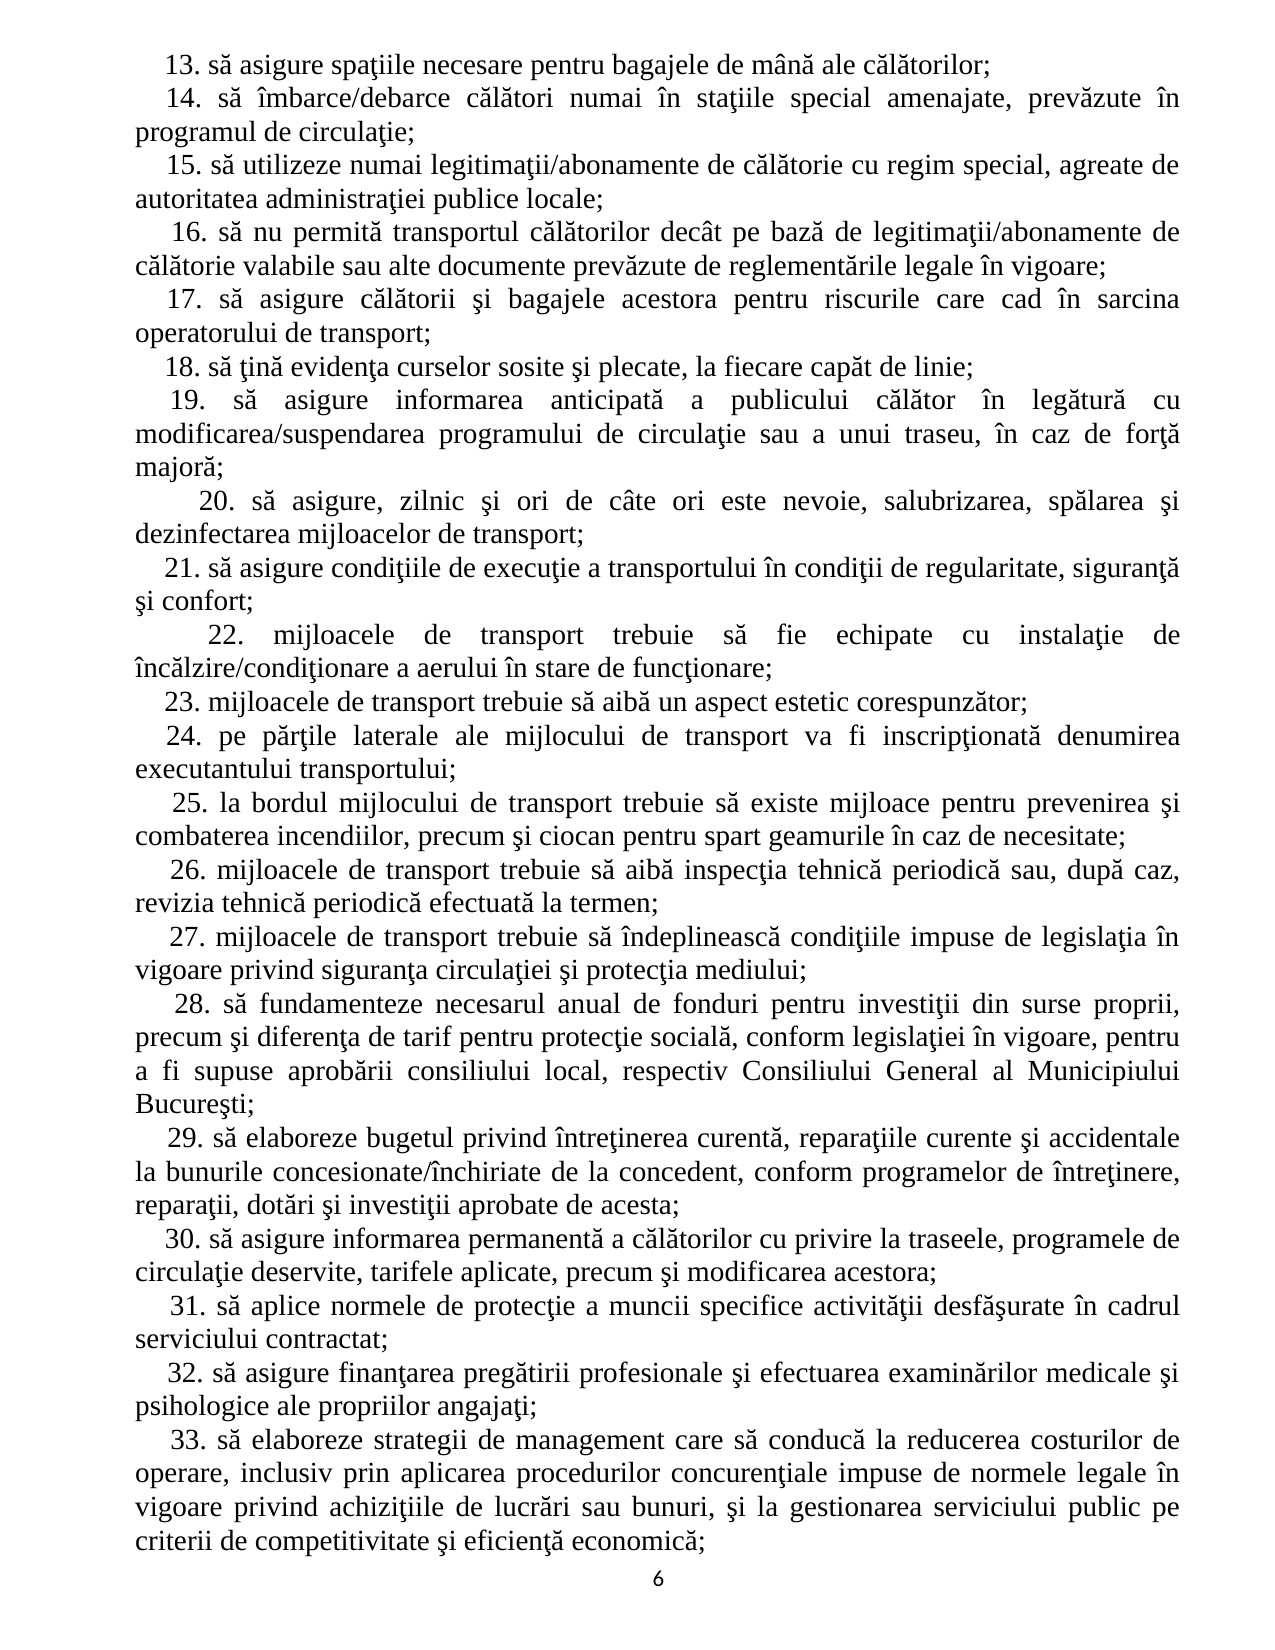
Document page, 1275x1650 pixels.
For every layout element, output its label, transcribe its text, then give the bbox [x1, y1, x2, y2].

text 20. să asigure, zilnic şi ori de câte ori este nevoie, salubrizarea, spălarea şi dezinfectarea mijloacelor de transport; [135, 483, 1181, 550]
text 22. mijloacele de transport trebuie să fie echipate cu instalaţie de încălzire/condiţionare a aerului în stare de funcţionare; [135, 617, 1181, 684]
text 17. să asigure călătorii şi bagajele acestora pentru riscurile care cad în sarcina operatorului de transport; [135, 282, 1181, 349]
text 14. să îmbarce/debarce călători numai în staţiile special amenajate, prevăzute în programul de circulaţie; [135, 80, 1181, 147]
text 26. mijloacele de transport trebuie să aibă inspecţia tehnică periodică sau, după caz, revizia tehnică periodică efectuată la termen; [135, 852, 1181, 919]
text 32. să asigure finanţarea pregătirii profesionale şi efectuarea examinărilor medicale şi psihologice ale propriilor angajaţi; [135, 1355, 1181, 1422]
text 13. să asigure spaţiile necesare pentru bagajele de mână ale călătorilor; [135, 47, 1181, 80]
text 30. să asigure informarea permanentă a călătorilor cu privire la traseele, programele de circulaţie deservite, tarifele aplicate, precum şi modificarea acestora; [135, 1221, 1181, 1288]
text 16. să nu permită transportul călătorilor decât pe bază de legitimaţii/abonamente de călătorie valabile sau alte documente prevăzute de reglementările legale în vigoare; [135, 214, 1181, 282]
text 33. să elaboreze strategii de management care să conducă la reducerea costurilor de operare, inclusiv prin aplicarea procedurilor concurenţiale impuse de normele legale în vigoare privind achiziţiile de lucrări sau bunuri, şi la gestionarea serviciului public pe criterii de competitivitate şi eficienţă economică; [135, 1422, 1181, 1556]
text 15. să utilizeze numai legitimaţii/abonamente de călătorie cu regim special, agreate de autoritatea administraţiei publice locale; [135, 147, 1181, 214]
text 25. la bordul mijlocului de transport trebuie să existe mijloace pentru prevenirea şi combaterea incendiilor, precum şi ciocan pentru spart geamurile în caz de necesitate; [135, 785, 1181, 852]
text 24. pe părţile laterale ale mijlocului de transport va fi inscripţionată denumirea executantului transportului; [135, 718, 1181, 785]
text 27. mijloacele de transport trebuie să îndeplinească condiţiile impuse de legislaţia în vigoare privind siguranţa circulaţiei şi protecţia mediului; [135, 919, 1181, 986]
text 18. să ţină evidenţa curselor sosite şi plecate, la fiecare capăt de linie; [135, 349, 1181, 382]
text 23. mijloacele de transport trebuie să aibă un aspect estetic corespunzător; [135, 684, 1181, 718]
text 21. să asigure condiţiile de execuţie a transportului în condiţii de regularitate, siguranţă şi confort; [135, 550, 1181, 617]
text 31. să aplice normele de protecţie a muncii specifice activităţii desfăşurate în cadrul serviciului contractat; [135, 1288, 1181, 1355]
text 29. să elaboreze bugetul privind întreţinerea curentă, reparaţiile curente şi accidentale la bunurile concesionate/închiriate de la concedent, conform programelor de întreţinere, reparaţii, dotări şi investiţii aprobate de acesta; [135, 1120, 1181, 1221]
text 28. să fundamenteze necesarul anual de fonduri pentru investiţii din surse proprii, precum şi diferenţa de tarif pentru protecţie socială, conform legislaţiei în vigoare, pentru a fi supuse aprobării consiliului local, respectiv Consiliului General al Municipiului Bucureşti; [135, 986, 1181, 1120]
text 19. să asigure informarea anticipată a publicului călător în legătură cu modificarea/suspendarea programului de circulaţie sau a unui traseu, în caz de forţă majoră; [135, 382, 1181, 483]
